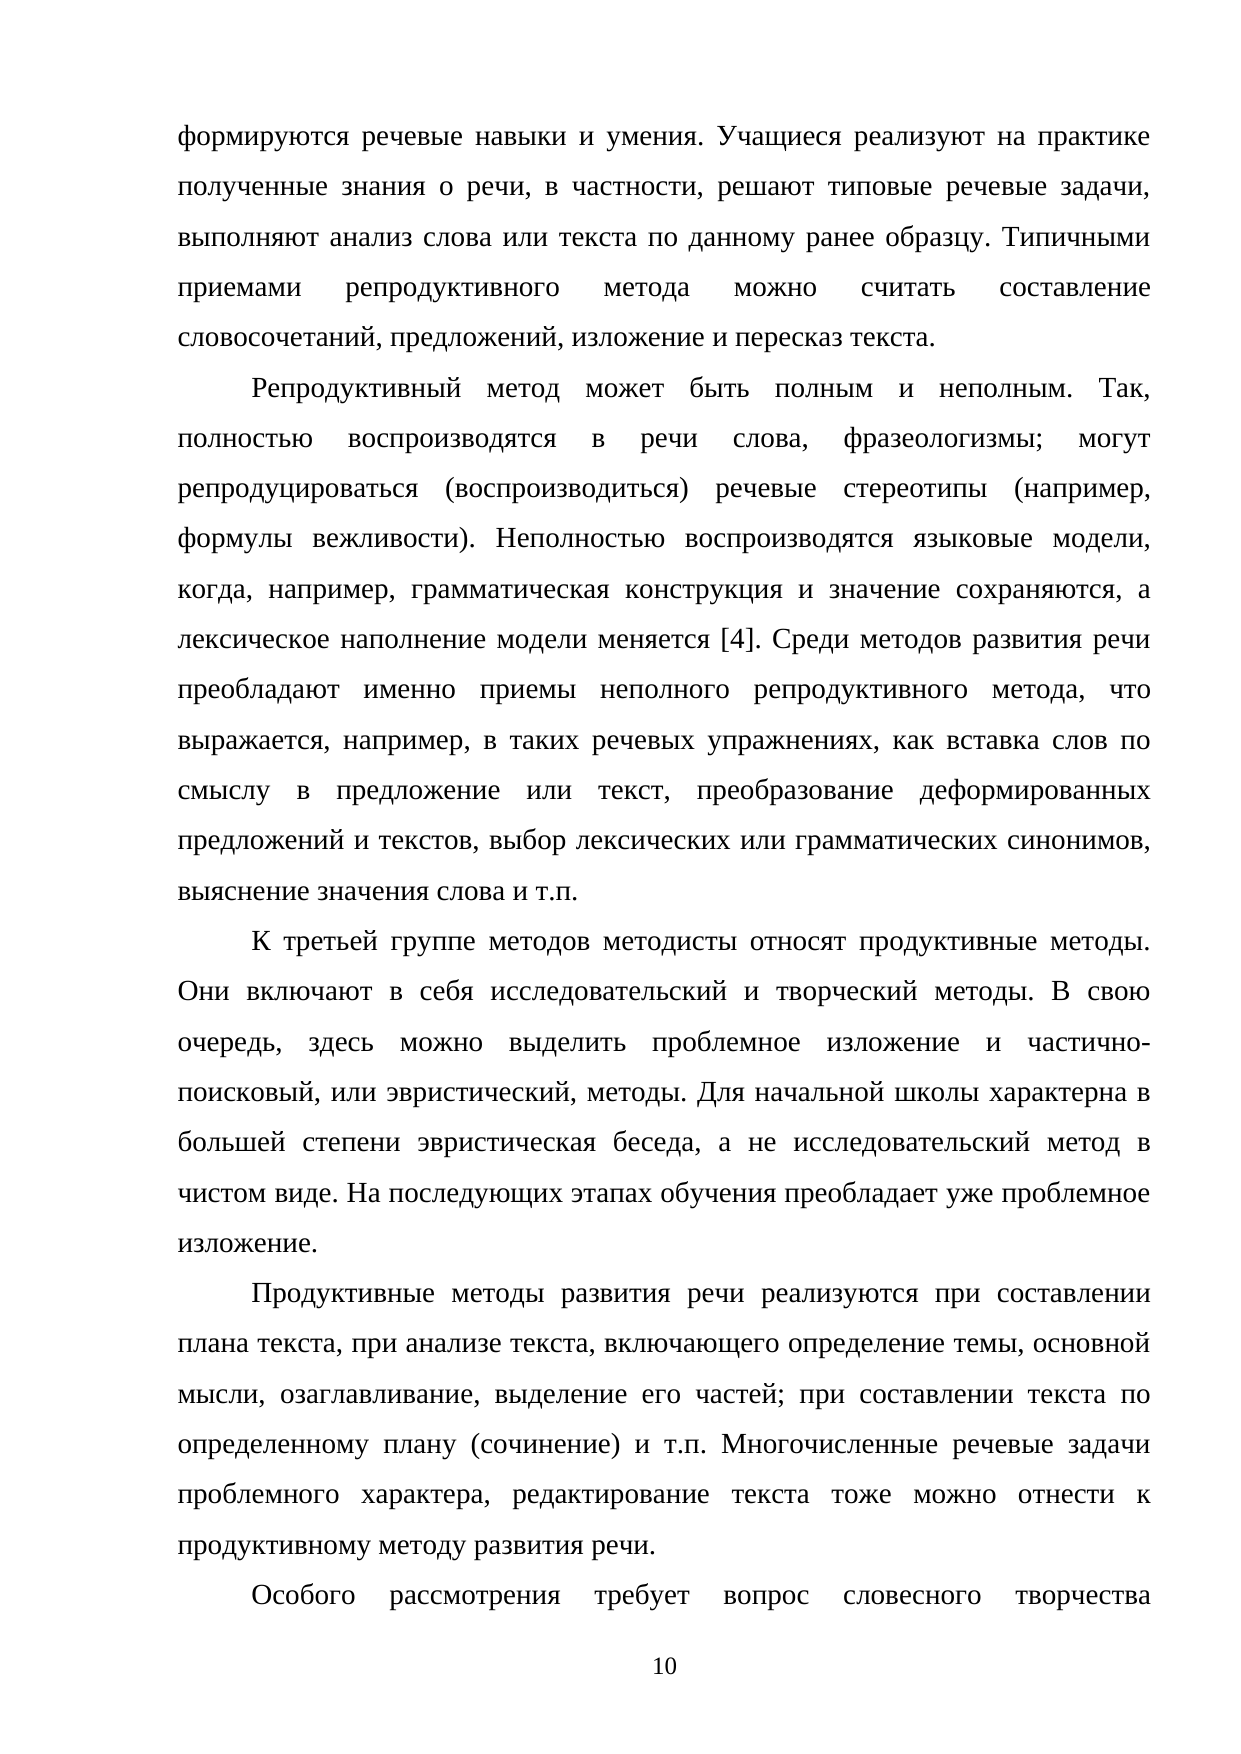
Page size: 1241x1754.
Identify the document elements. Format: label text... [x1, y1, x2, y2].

text Репродуктивный метод может быть полным и неполным. Так, полностью воспроизводятся в речи слова, фразеологизмы; могут репродуцироваться (воспроизводиться) речевые стереотипы (например, формулы вежливости). Неполностью воспроизводятся языковые модели, когда, например, грамматическая конструкция и значение сохраняются, а лексическое наполнение модели меняется [4]. Среди методов развития речи преобладают именно приемы неполного репродуктивного метода, что выражается, например, в таких речевых упражнениях, как вставка слов по смыслу в предложение или текст, преобразование деформированных предложений и текстов, выбор лексических или грамматических синонимов, выяснение значения слова и т.п. [177, 370, 1152, 906]
text Продуктивные методы развития речи реализуются при составлении плана текста, при анализе текста, включающего определение темы, основной мысли, озаглавливание, выделение его частей; при составлении текста по определенному плану (сочинение) и т.п. Многочисленные речевые задачи проблемного характера, редактирование текста тоже можно отнести к продуктивному методу развития речи. [177, 1275, 1152, 1560]
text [177, 118, 1152, 353]
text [177, 1577, 1152, 1611]
text К третьей группе методов методисты относят продуктивные методы. Они включают в себя исследовательский и творческий методы. В свою очередь, здесь можно выделить проблемное изложение и частично-поисковый, или эвристический, методы. Для начальной школы характерна в большей степени эвристическая беседа, а не исследовательский метод в чистом виде. На последующих этапах обучения преобладает уже проблемное изложение. [177, 923, 1152, 1258]
